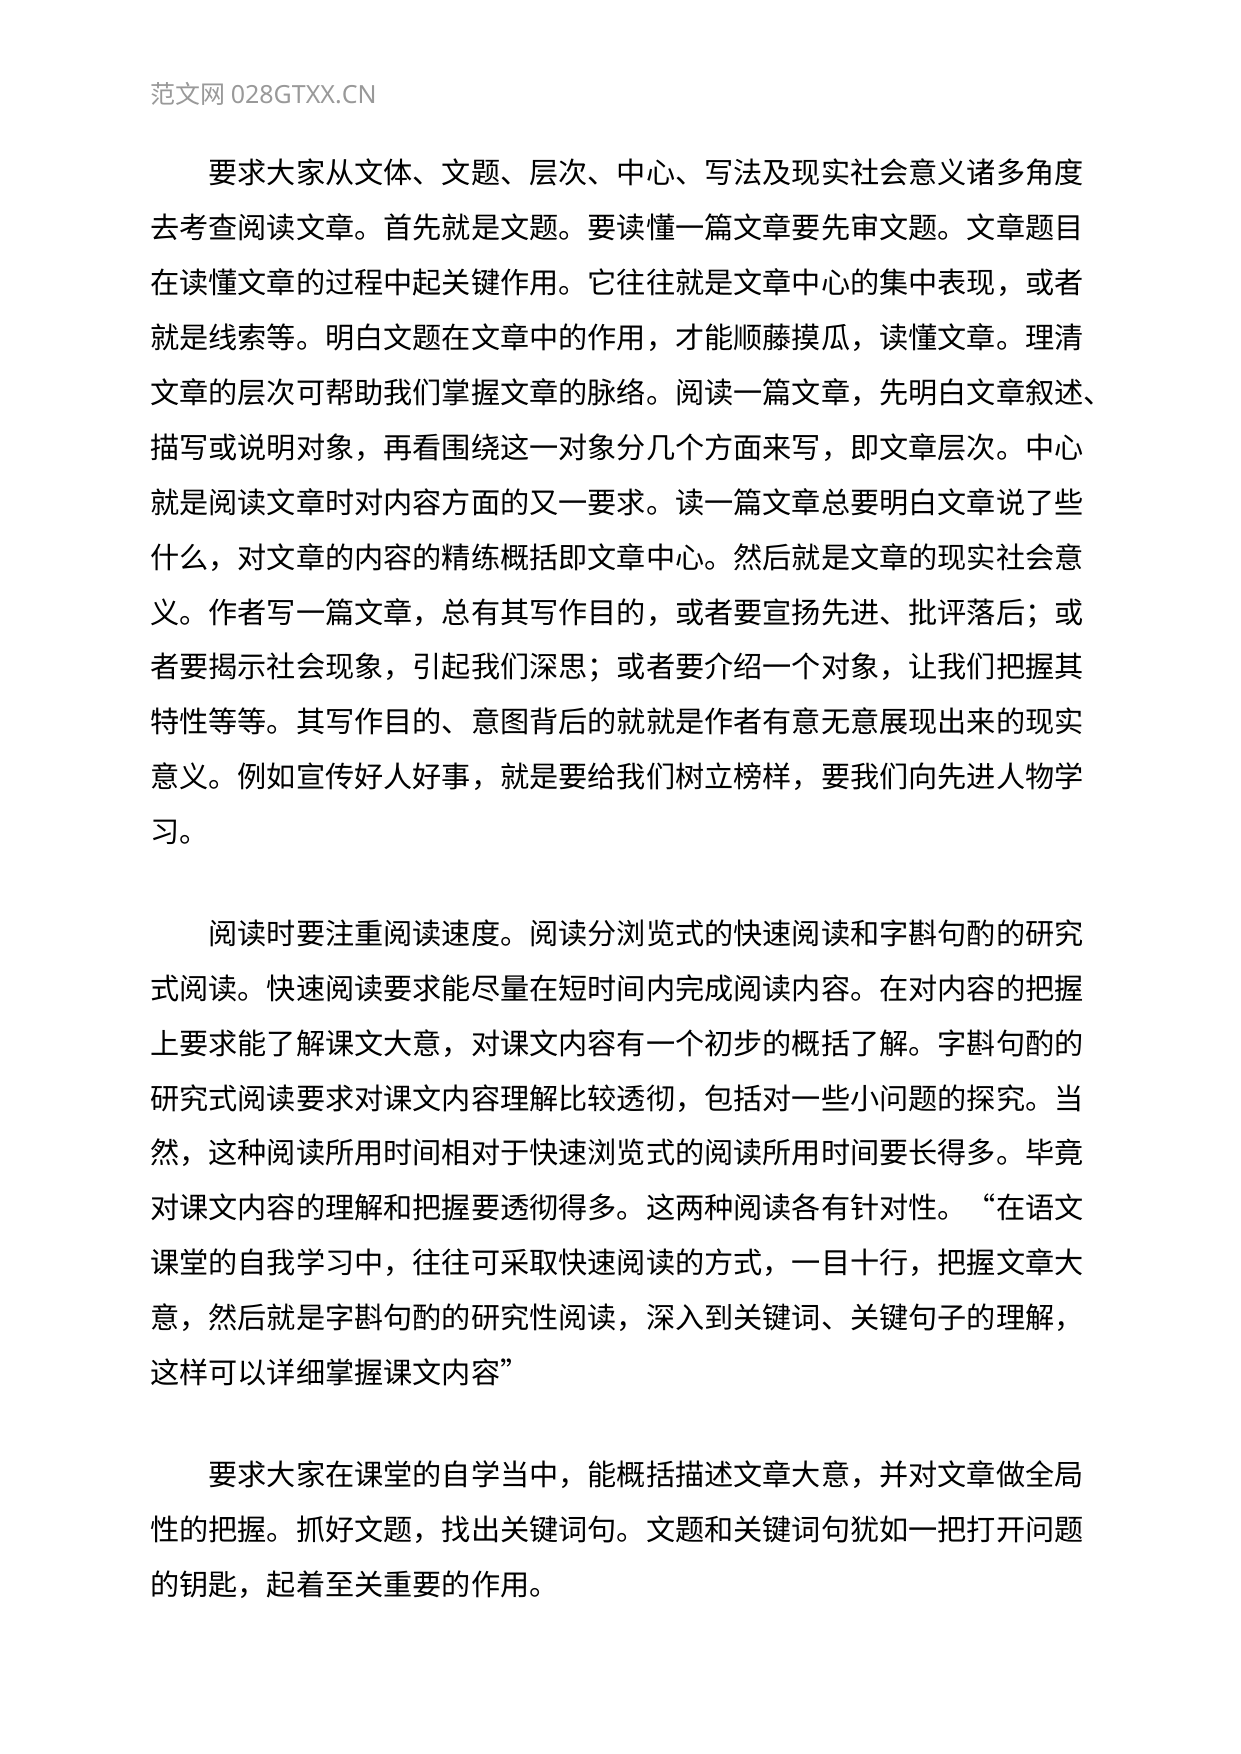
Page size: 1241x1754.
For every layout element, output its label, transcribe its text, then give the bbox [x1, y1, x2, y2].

text 要求大家从文体、文题、层次、中心、写法及现实社会意义诸多角度去考查阅读文章。首先就是文题。要读懂一篇文章要先审文题。文章题目在读懂文章的过程中起关键作用。它往往就是文章中心的集中表现，或者就是线索等。明白文题在文章中的作用，才能顺藤摸瓜，读懂文章。理清文章的层次可帮助我们掌握文章的脉络。阅读一篇文章，先明白文章叙述、描写或说明对象，再看围绕这一对象分几个方面来写，即文章层次。中心就是阅读文章时对内容方面的又一要求。读一篇文章总要明白文章说了些什么，对文章的内容的精练概括即文章中心。然后就是文章的现实社会意义。作者写一篇文章，总有其写作目的，或者要宣扬先进、批评落后；或者要揭示社会现象，引起我们深思；或者要介绍一个对象，让我们把握其特性等等。其写作目的、意图背后的就就是作者有意无意展现出来的现实意义。例如宣传好人好事，就是要给我们树立榜样，要我们向先进人物学习。 [150, 150, 1090, 851]
text 要求大家在课堂的自学当中，能概括描述文章大意，并对文章做全局性的把握。抓好文题，找出关键词句。文题和关键词句犹如一把打开问题的钥匙，起着至关重要的作用。 [150, 1451, 1090, 1603]
text 阅读时要注重阅读速度。阅读分浏览式的快速阅读和字斟句酌的研究式阅读。快速阅读要求能尽量在短时间内完成阅读内容。在对内容的把握上要求能了解课文大意，对课文内容有一个初步的概括了解。字斟句酌的研究式阅读要求对课文内容理解比较透彻，包括对一些小问题的探究。当然，这种阅读所用时间相对于快速浏览式的阅读所用时间要长得多。毕竟对课文内容的理解和把握要透彻得多。这两种阅读各有针对性。“在语文课堂的自我学习中，往往可采取快速阅读的方式，一目十行，把握文章大意，然后就是字斟句酌的研究性阅读，深入到关键词、关键句子的理解，这样可以详细掌握课文内容” [150, 911, 1090, 1392]
